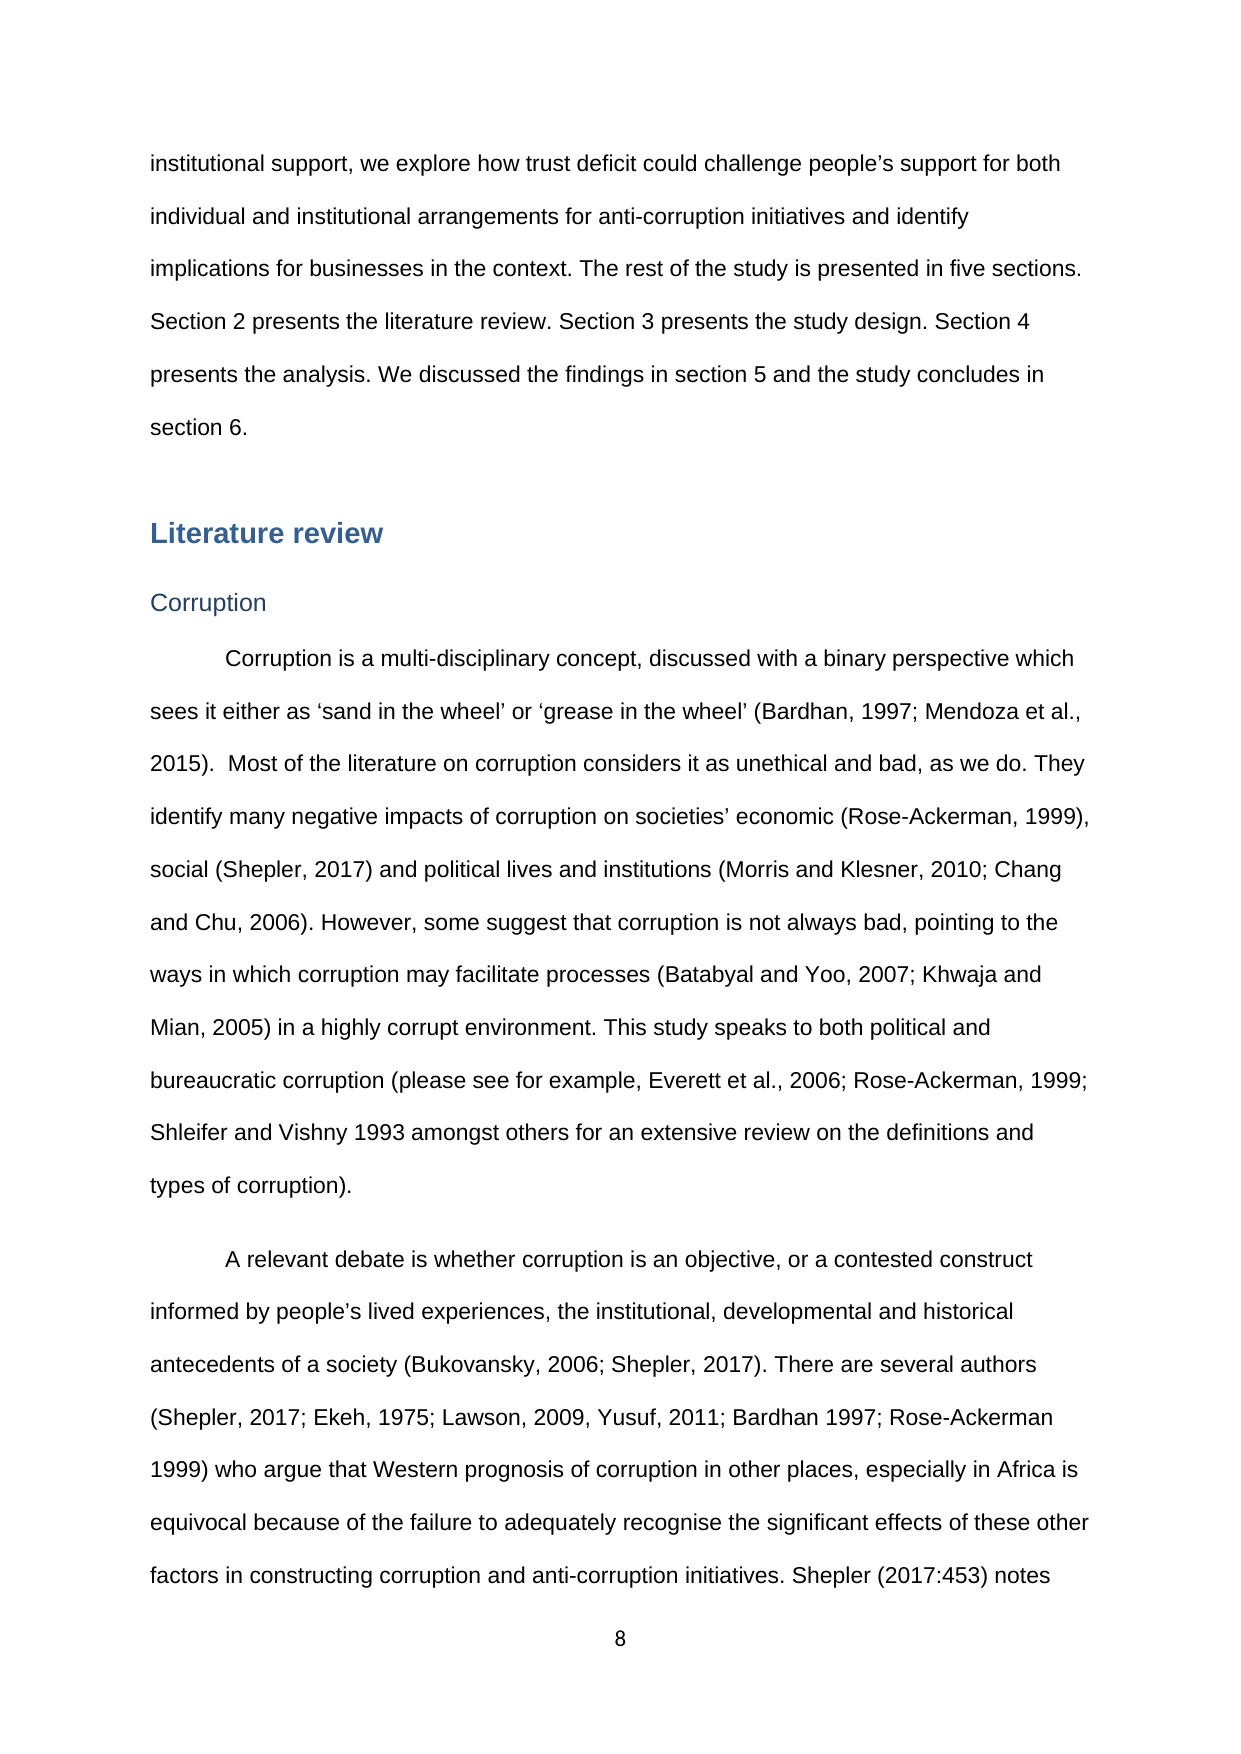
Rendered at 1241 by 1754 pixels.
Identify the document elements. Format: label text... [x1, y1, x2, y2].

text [150, 1246, 1090, 1588]
text Corruption is a multi-disciplinary concept, discussed with a binary perspective which sees it either as ‘sand in the wheel’ or ‘grease in the wheel’ (Bardhan, 1997; Mendoza et al., 2015). Most of the literature on corruption considers it as unethical and bad, as we do. They identify many negative impacts of corruption on societies’ economic (Rose-Ackerman, 1999), social (Shepler, 2017) and political lives and institutions (Morris and Klesner, 2010; Chang and Chu, 2006). However, some suggest that corruption is not always bad, pointing to the ways in which corruption may facilitate processes (Batabyal and Yoo, 2007; Khwaja and Mian, 2005) in a highly corrupt environment. This study speaks to both political and bureaucratic corruption (please see for example, Everett et al., 2006; Rose-Ackerman, 1999; Shleifer and Vishny 1993 amongst others for an extensive review on the definitions and types of corruption). [150, 645, 1090, 1198]
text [150, 150, 1090, 440]
subtitle Literature review [150, 516, 1090, 550]
subtitle Corruption [150, 587, 1090, 616]
